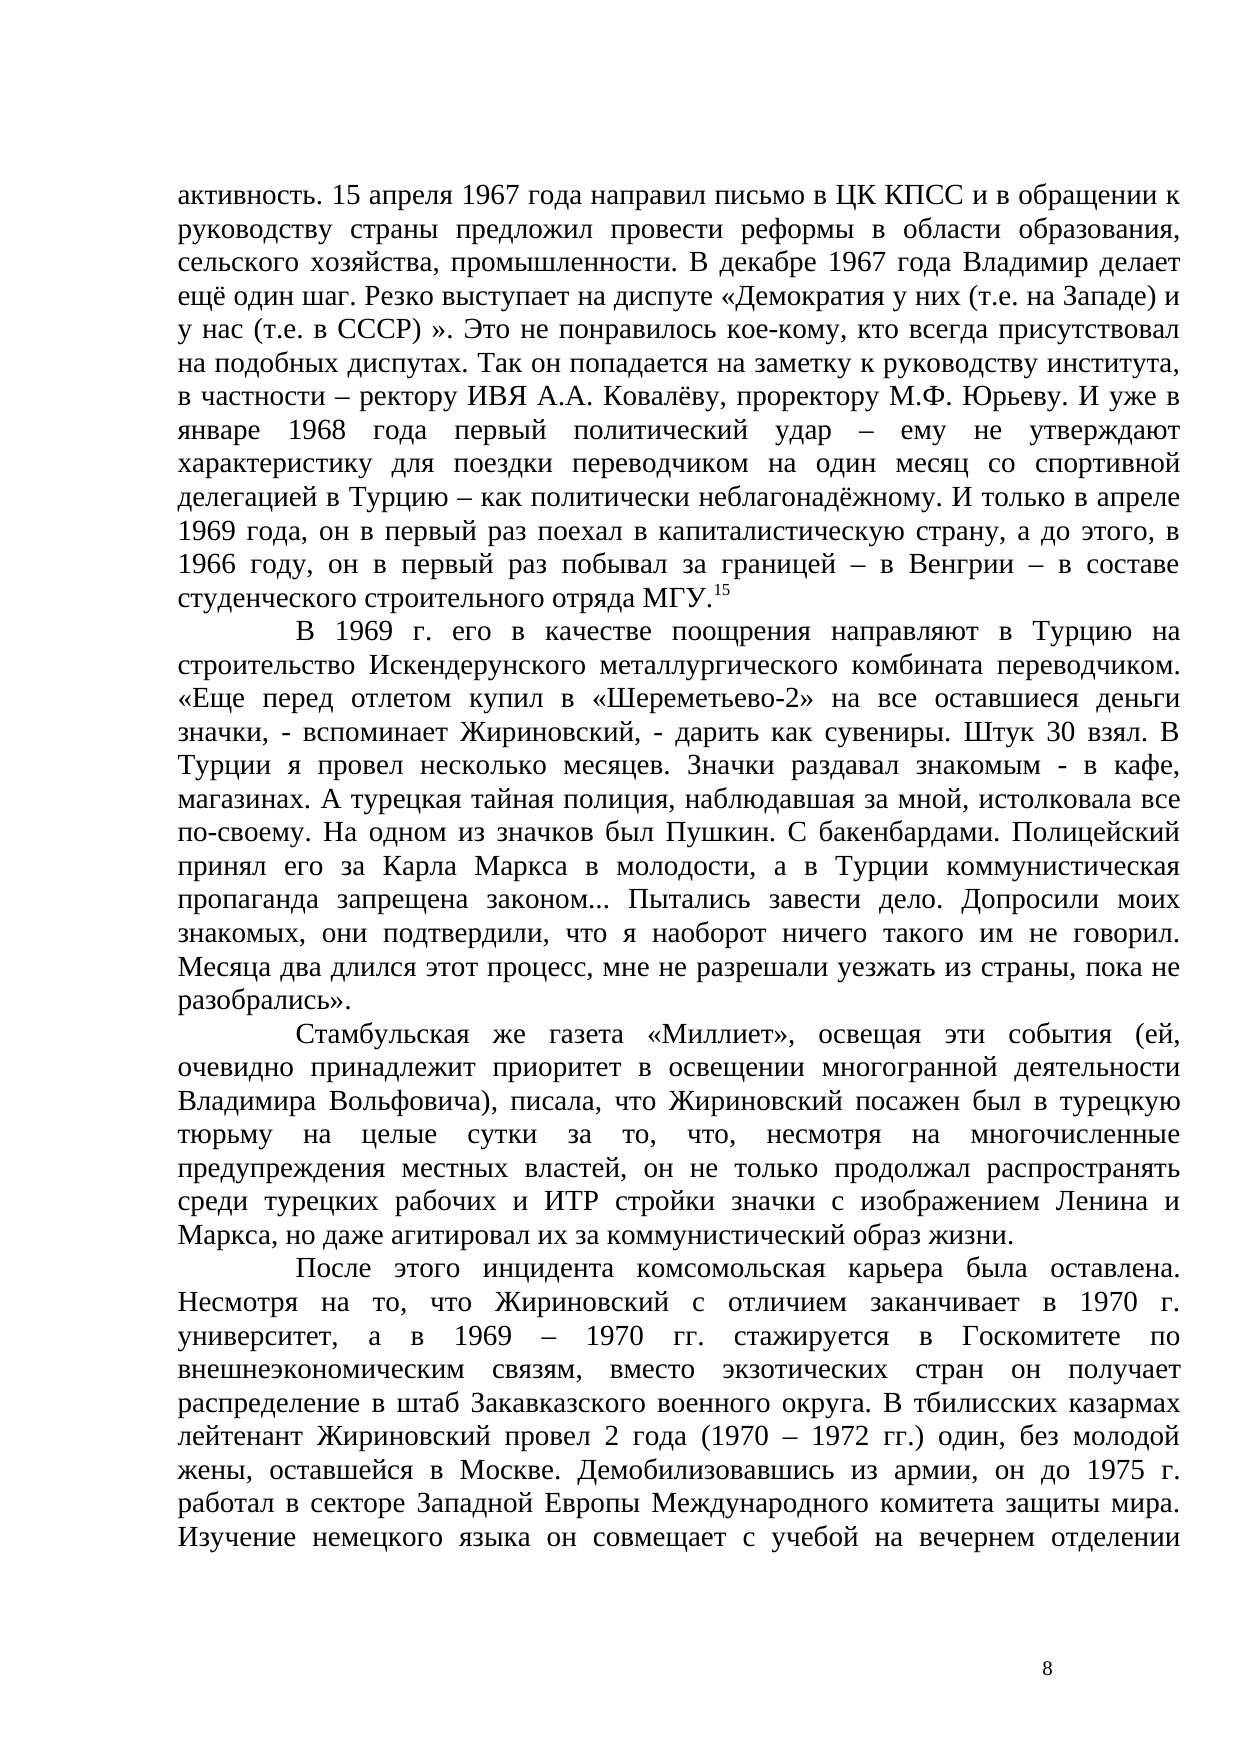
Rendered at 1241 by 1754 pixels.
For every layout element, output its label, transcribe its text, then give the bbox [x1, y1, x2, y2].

text В 1969 г. его в качестве поощрения направляют в Турцию на строительство Искендерунского металлургического комбината переводчиком. «Еще перед отлетом купил в «Шереметьево-2» на все оставшиеся деньги значки, - вспоминает Жириновский, - дарить как сувениры. Штук 30 взял. В Турции я провел несколько месяцев. Значки раздавал знакомым - в кафе, магазинах. А турецкая тайная полиция, наблюдавшая за мной, истолковала все по-своему. На одном из значков был Пушкин. С бакенбардами. Полицейский принял его за Карла Маркса в молодости, а в Турции коммунистическая пропаганда запрещена законом... Пытались завести дело. Допросили моих знакомых, они подтвердили, что я наоборот ничего такого им не говорил. Месяца два длился этот процесс, мне не разрешали уезжать из страны, пока не разобрались». [177, 613, 1181, 1016]
text Стамбульская же газета «Миллиет», освещая эти события (ей, очевидно принадлежит приоритет в освещении многогранной деятельности Владимира Вольфовича), писала, что Жириновский посажен был в турецкую тюрьму на целые сутки за то, что, несмотря на многочисленные предупреждения местных властей, он не только продолжал распространять среди турецких рабочих и ИТР стройки значки с изображением Ленина и Маркса, но даже агитировал их за коммунистический образ жизни. [177, 1016, 1181, 1251]
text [177, 177, 1181, 613]
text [177, 1251, 1181, 1552]
